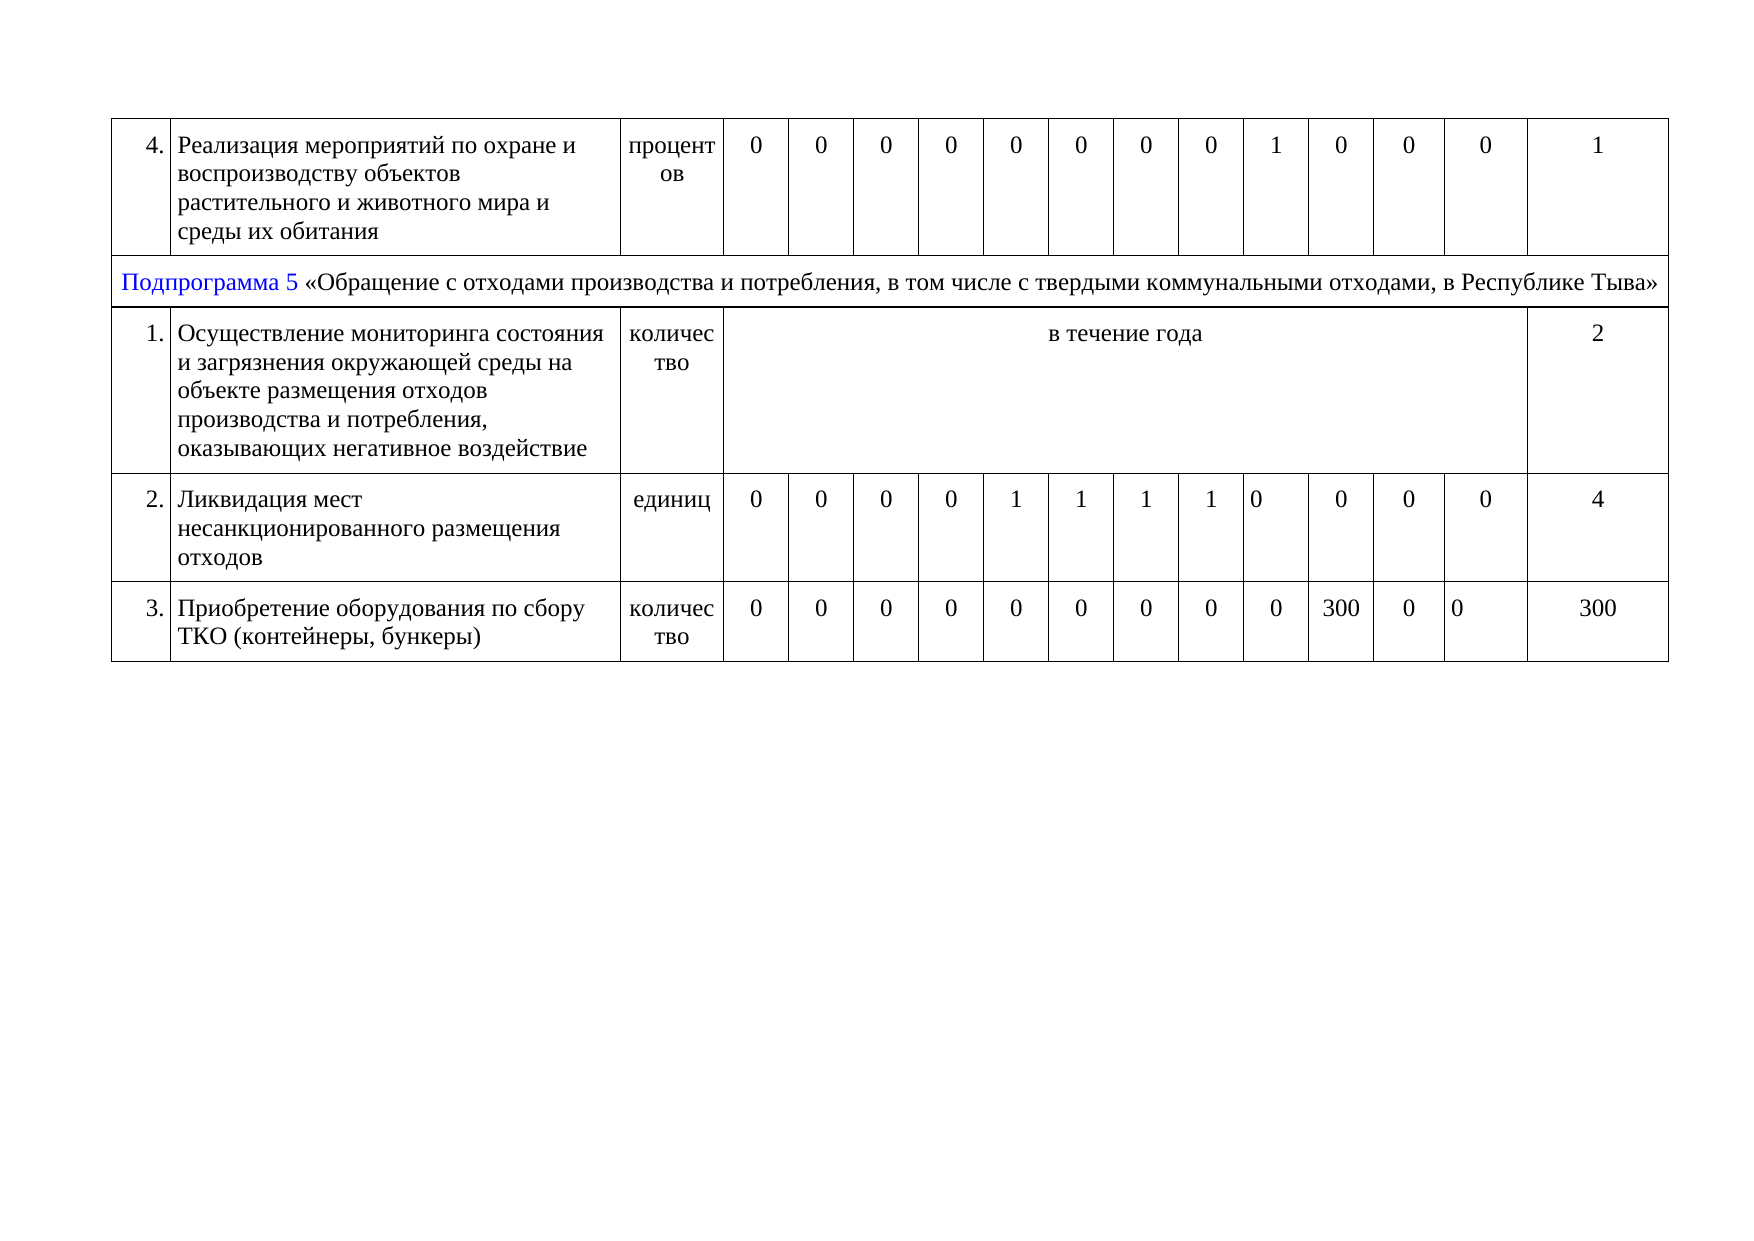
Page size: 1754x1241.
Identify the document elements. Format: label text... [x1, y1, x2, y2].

table_cell в течение года [724, 308, 1527, 472]
table_cell 1 [1114, 474, 1178, 581]
table_cell 3. [112, 582, 170, 661]
table_cell 0 [789, 119, 853, 255]
table_cell 0 [854, 474, 918, 581]
table_cell 1 [984, 474, 1048, 581]
table_cell 0 [1049, 582, 1113, 661]
table_cell 0 [789, 474, 853, 581]
table_cell 300 [1309, 582, 1373, 661]
table_cell 0 [919, 474, 983, 581]
table_cell 0 [1179, 119, 1243, 255]
table_cell Реализация мероприятий по охране и воспроизводству объектов растительного и животного мира и среды их обитания [171, 119, 620, 255]
table_cell 1 [1179, 474, 1243, 581]
table_cell 0 [1244, 582, 1308, 661]
table_cell Приобретение оборудования по сбору ТКО (контейнеры, бункеры) [171, 582, 620, 661]
table_cell 0 [724, 582, 788, 661]
table_cell 1 [1528, 119, 1668, 255]
table_cell 2 [1528, 308, 1668, 472]
table_cell количество [621, 582, 723, 661]
table_cell 0 [1374, 119, 1444, 255]
table_cell единиц [621, 474, 723, 581]
table_cell 0 [1374, 474, 1444, 581]
table_cell процентов [621, 119, 723, 255]
table_cell 0 [1374, 582, 1444, 661]
table_cell 0 [1114, 119, 1178, 255]
table_cell 0 [1309, 474, 1373, 581]
table_cell 0 [724, 119, 788, 255]
table_cell 0 [854, 582, 918, 661]
table_cell 0 [984, 582, 1048, 661]
table_cell 0 [1179, 582, 1243, 661]
table_cell 1 [1049, 474, 1113, 581]
table_cell Подпрограмма 5 «Обращение с отходами производства и потребления, в том числе с твердыми коммунальными отходами, в Республике Тыва» [112, 256, 1668, 306]
table_cell 0 [854, 119, 918, 255]
table_cell Ликвидация мест несанкционированного размещения отходов [171, 474, 620, 581]
table_cell 0 [919, 119, 983, 255]
table_cell 0 [1445, 474, 1527, 581]
table_cell 0 [984, 119, 1048, 255]
table_cell количество [621, 308, 723, 472]
table_cell 0 [1244, 474, 1308, 581]
table_cell 1. [112, 308, 170, 472]
table_cell 0 [789, 582, 853, 661]
table_cell 2. [112, 474, 170, 581]
table_cell 0 [1049, 119, 1113, 255]
table_cell Осуществление мониторинга состояния и загрязнения окружающей среды на объекте размещения отходов производства и потребления, оказывающих негативное воздействие [171, 308, 620, 472]
table_cell 0 [1445, 119, 1527, 255]
table_cell 0 [1114, 582, 1178, 661]
table_cell 4 [1528, 474, 1668, 581]
table_cell 4. [112, 119, 170, 255]
table_cell 300 [1528, 582, 1668, 661]
table_cell 0 [1445, 582, 1527, 661]
table_cell 0 [724, 474, 788, 581]
table_cell 1 [1244, 119, 1308, 255]
table_cell 0 [1309, 119, 1373, 255]
table_cell 0 [919, 582, 983, 661]
